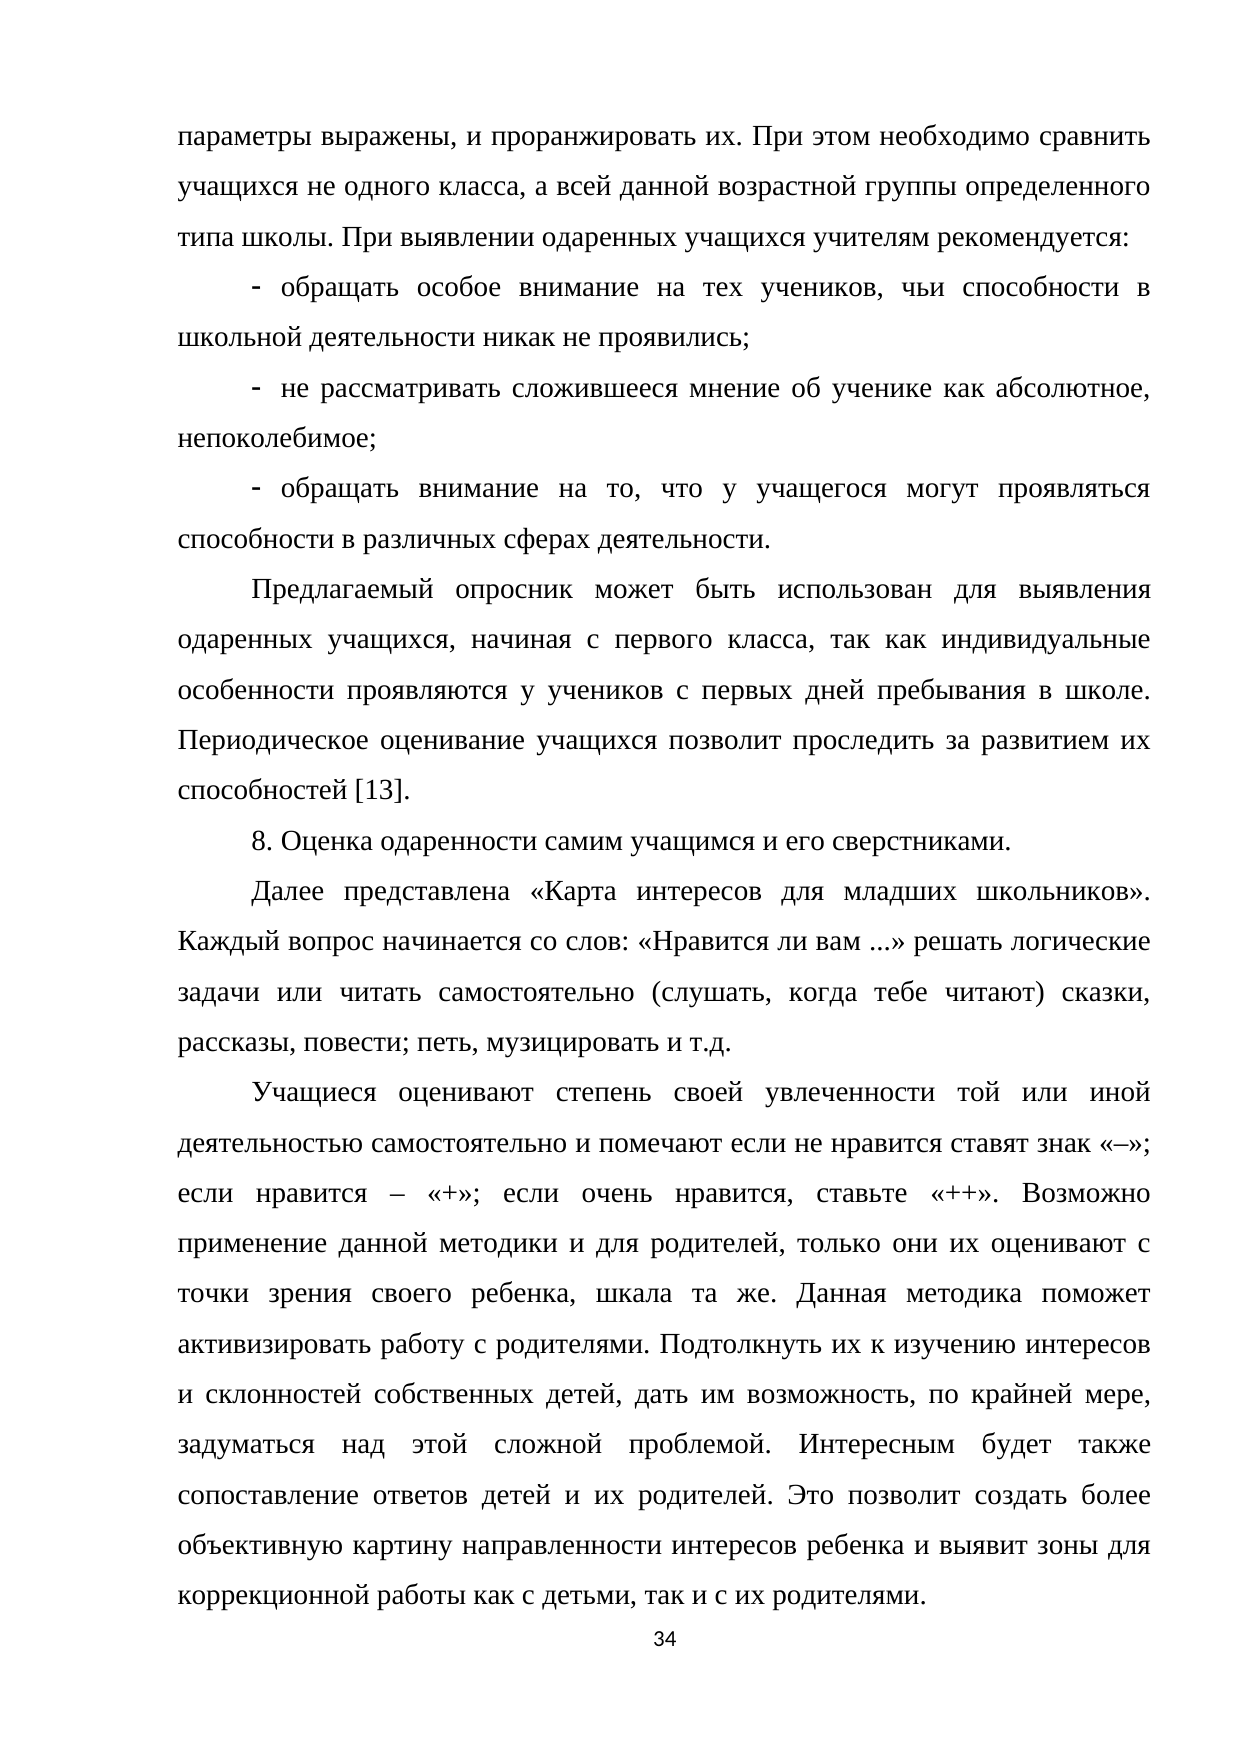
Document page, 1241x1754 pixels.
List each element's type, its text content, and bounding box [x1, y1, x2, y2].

list обращать особое внимание на тех учеников, чьи способности в школьной деятельности никак не проявились; [177, 269, 1152, 353]
text Учащиеся оценивают степень своей увлеченности той или иной деятельностью самостоятельно и помечают если не нравится ставят знак «–»; если нравится – «+»; если очень нравится, ставьте «++». Возможно применение данной методики и для родителей, только они их оценивают с точки зрения своего ребенка, шкала та же. Данная методика поможет активизировать работу с родителями. Подтолкнуть их к изучению интересов и склонностей собственных детей, дать им возможность, по крайней мере, задуматься над этой сложной проблемой. Интересным будет также сопоставление ответов детей и их родителей. Это позволит создать более объективную картину направленности интересов ребенка и выявит зоны для коррекционной работы как с детьми, так и с их родителями. [177, 1074, 1152, 1611]
list Оценка одаренности самим учащимся и его сверстниками. [177, 823, 1152, 856]
text Далее представлена «Карта интересов для младших школьников». Каждый вопрос начинается со слов: «Нравится ли вам ...» решать логические задачи или читать самостоятельно (слушать, когда тебе читают) сказки, рассказы, повести; петь, музицировать и т.д. [177, 873, 1152, 1058]
text Предлагаемый опросник может быть использован для выявления одаренных учащихся, начиная с первого класса, так как индивидуальные особенности проявляются у учеников с первых дней пребывания в школе. Периодическое оценивание учащихся позволит проследить за развитием их способностей [13]. [177, 571, 1152, 806]
list обращать внимание на то, что у учащегося могут проявляться способности в различных сферах деятельности. [177, 471, 1152, 554]
list не рассматривать сложившееся мнение об ученике как абсолютное, непоколебимое; [177, 370, 1152, 454]
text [177, 118, 1152, 252]
